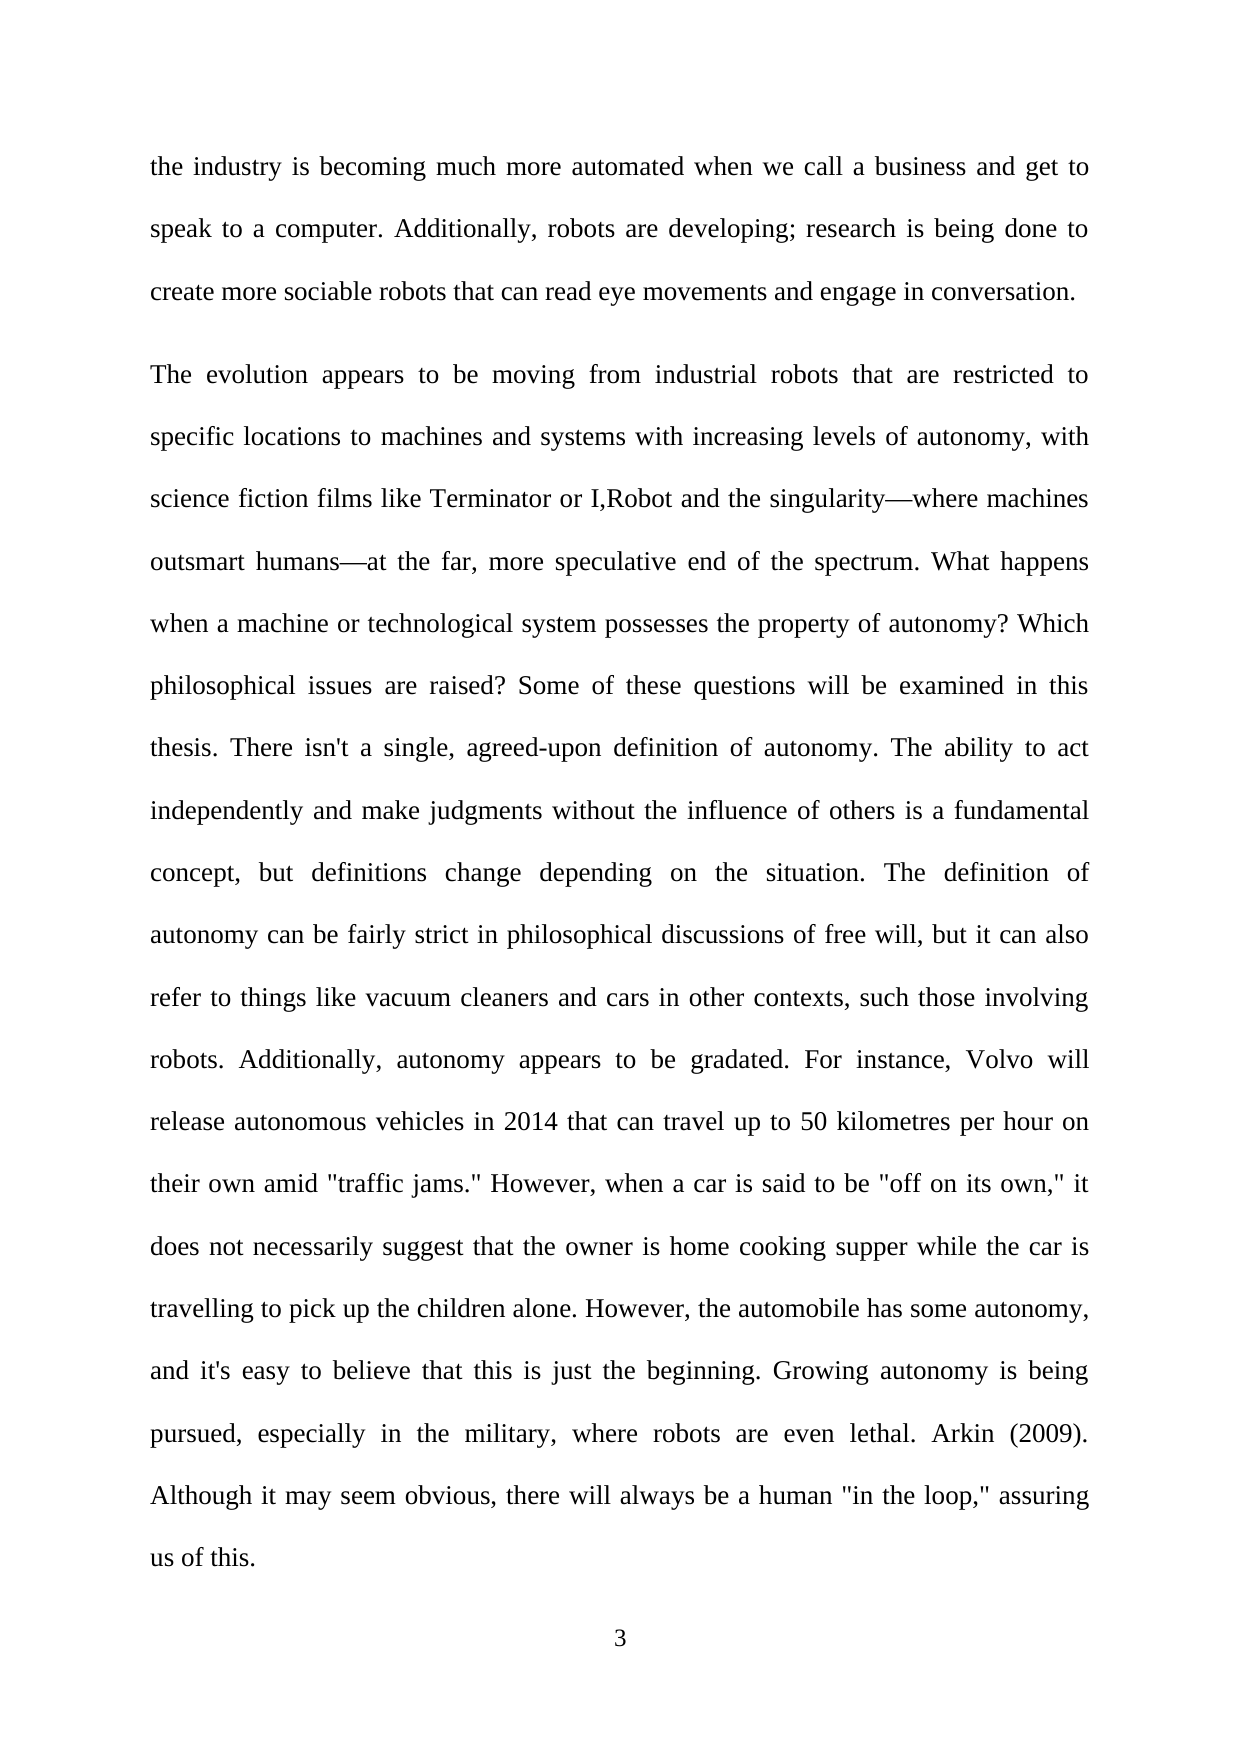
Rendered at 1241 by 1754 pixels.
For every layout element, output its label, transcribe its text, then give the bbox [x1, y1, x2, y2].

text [150, 150, 1090, 306]
text The evolution appears to be moving from industrial robots that are restricted to specific locations to machines and systems with increasing levels of autonomy, with science fiction films like Terminator or I,Robot and the singularity—where machines outsmart humans—at the far, more speculative end of the spectrum. What happens when a machine or technological system possesses the property of autonomy? Which philosophical issues are raised? Some of these questions will be examined in this thesis. There isn't a single, agreed-upon definition of autonomy. The ability to act independently and make judgments without the influence of others is a fundamental concept, but definitions change depending on the situation. The definition of autonomy can be fairly strict in philosophical discussions of free will, but it can also refer to things like vacuum cleaners and cars in other contexts, such those involving robots. Additionally, autonomy appears to be gradated. For instance, Volvo will release autonomous vehicles in 2014 that can travel up to 50 kilometres per hour on their own amid "traffic jams." However, when a car is said to be "off on its own," it does not necessarily suggest that the owner is home cooking supper while the car is travelling to pick up the children alone. However, the automobile has some autonomy, and it's easy to believe that this is just the beginning. Growing autonomy is being pursued, especially in the military, where robots are even lethal. Arkin (2009). Although it may seem obvious, there will always be a human "in the loop," assuring us of this. [150, 358, 1090, 1572]
